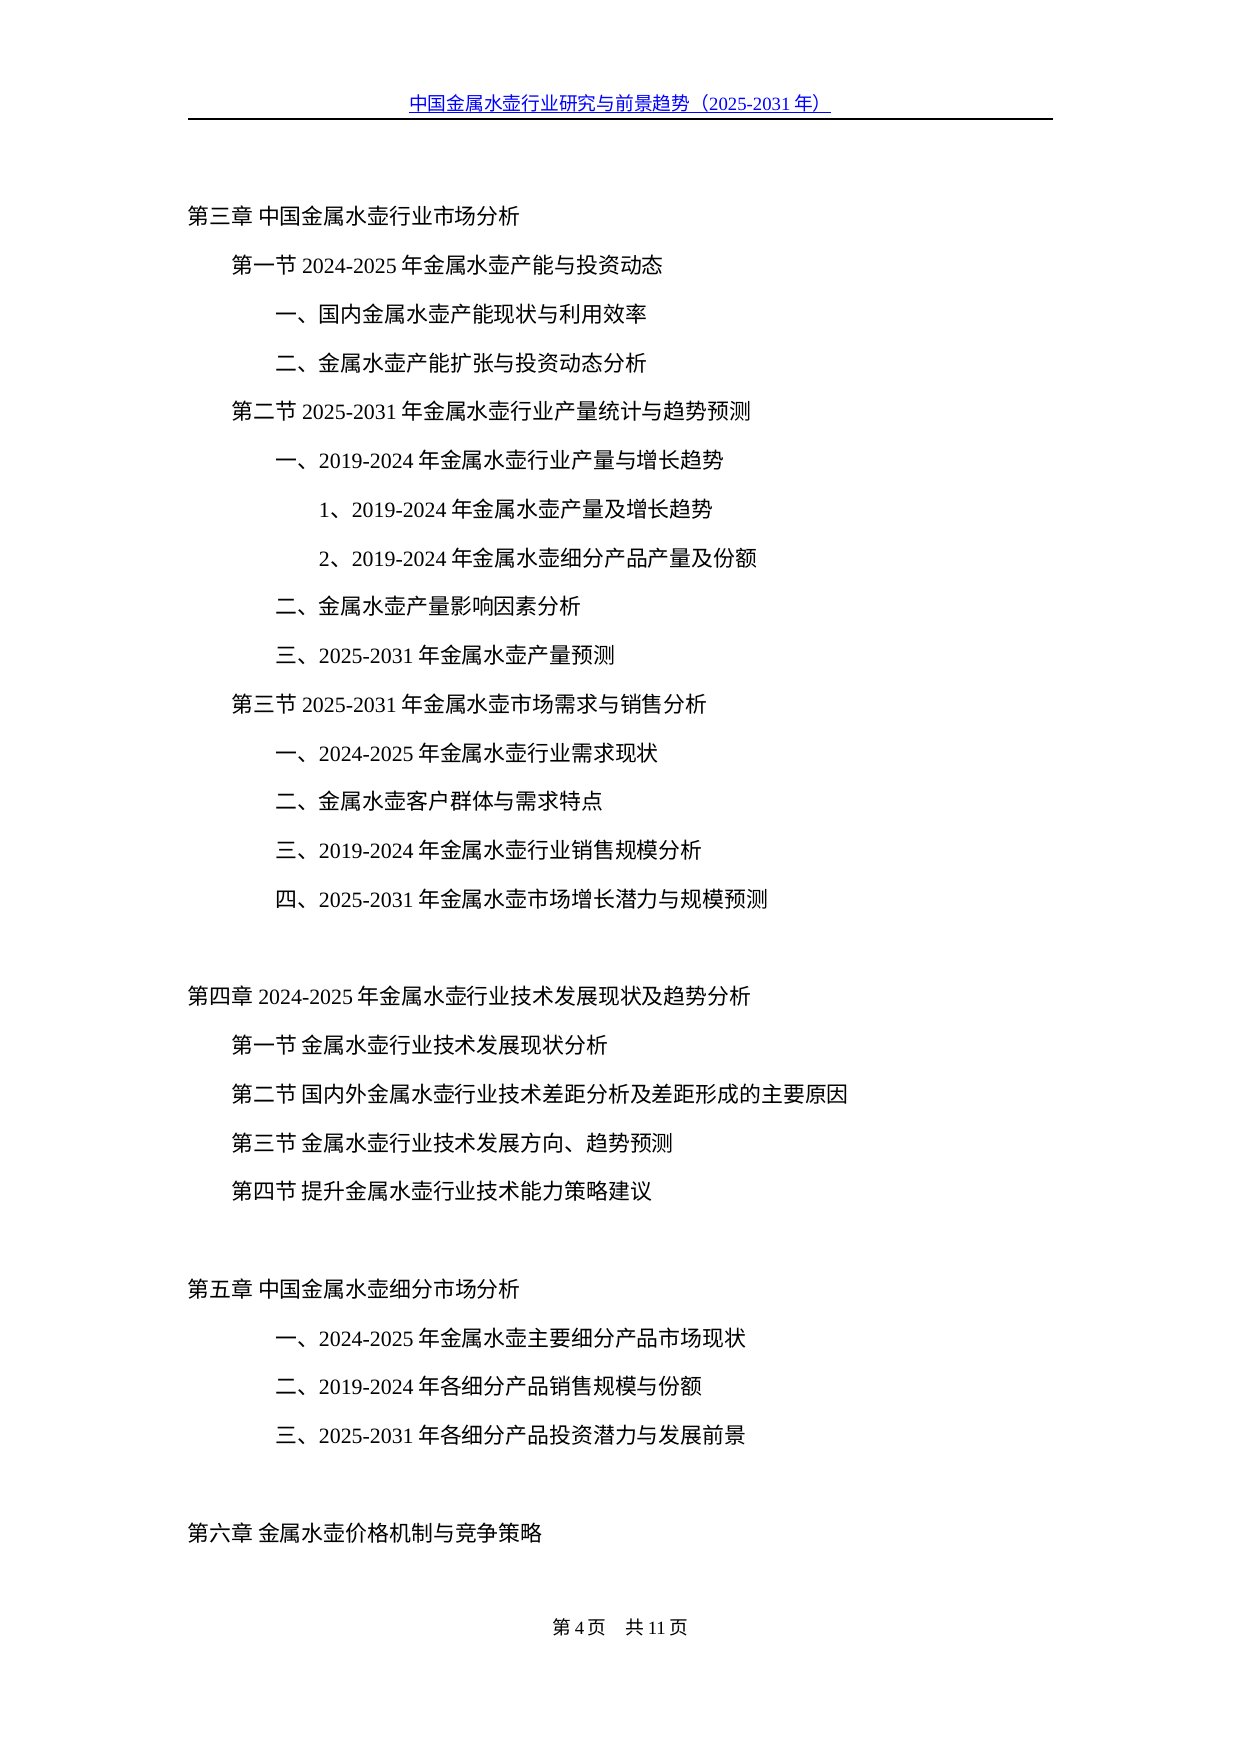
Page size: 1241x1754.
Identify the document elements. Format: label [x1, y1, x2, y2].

text [187, 150, 1053, 1548]
